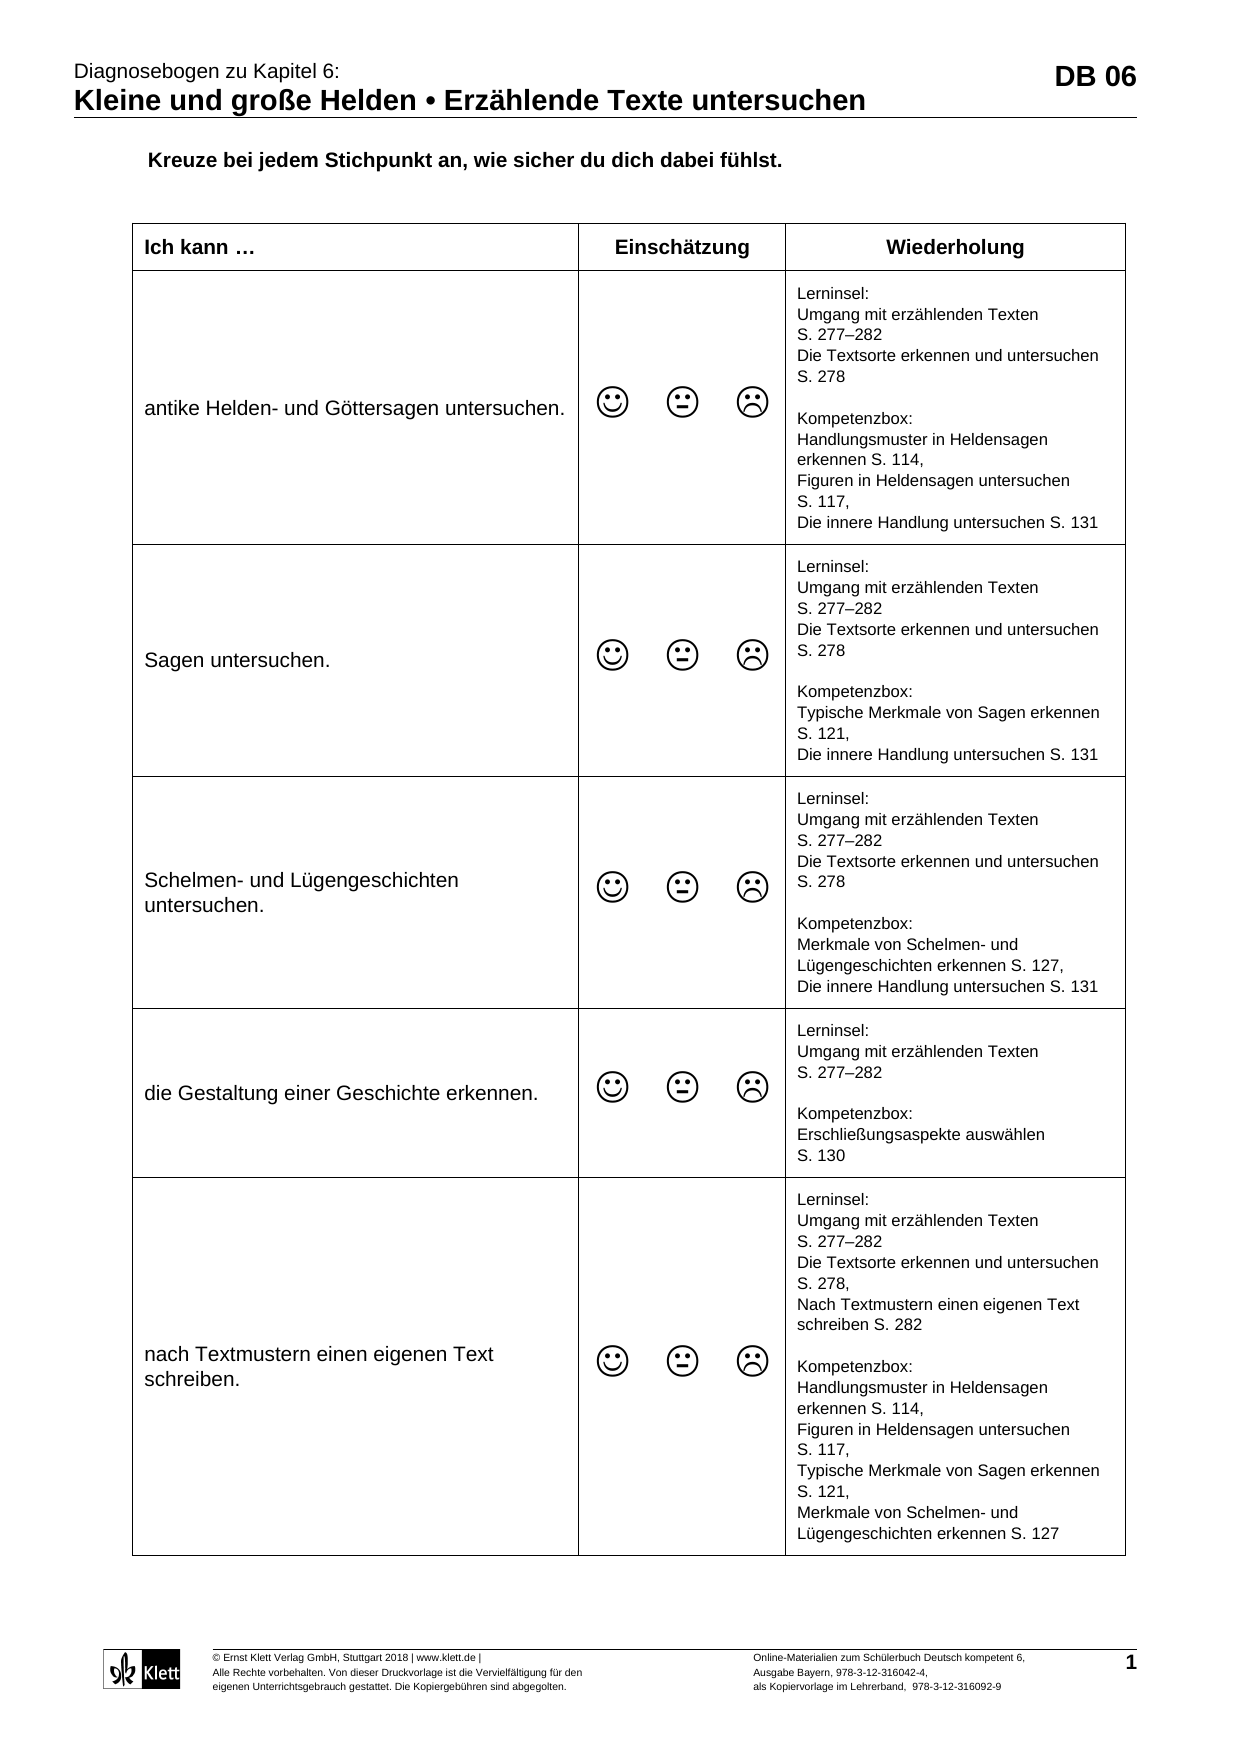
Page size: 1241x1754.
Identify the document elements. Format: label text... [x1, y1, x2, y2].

table_header Einschätzung [579, 224, 785, 270]
table_cell antike Helden- und Göttersagen untersuchen. [133, 271, 578, 544]
table_cell Lerninsel: Umgang mit erzählenden Texten S. 277–282 Die Textsorte erkennen und untersuchen S. 278 Kompetenzbox: Typische Merkmale von Sagen erkennen S. 121, Die innere Handlung untersuchen S. 131 [786, 545, 1125, 776]
table_cell Sagen untersuchen. [133, 545, 578, 776]
table_cell Lerninsel: Umgang mit erzählenden Texten S. 277–282 Die Textsorte erkennen und untersuchen S. 278 Kompetenzbox: Handlungsmuster in Heldensagen erkennen S. 114, Figuren in Heldensagen untersuchen S. 117, Die innere Handlung untersuchen S. 131 [786, 271, 1125, 544]
table_header Wiederholung [786, 224, 1125, 270]
table_cell Lerninsel: Umgang mit erzählenden Texten S. 277–282 Die Textsorte erkennen und untersuchen S. 278, Nach Textmustern einen eigenen Text schreiben S. 282 Kompetenzbox: Handlungsmuster in Heldensagen erkennen S. 114, Figuren in Heldensagen untersuchen S. 117, Typische Merkmale von Sagen erkennen S. 121, Merkmale von Schelmen- und Lügengeschichten erkennen S. 127 [786, 1178, 1125, 1554]
table_cell [579, 1009, 785, 1177]
table_cell die Gestaltung einer Geschichte erkennen. [133, 1009, 578, 1177]
text Kreuze bei jedem Stichpunkt an, wie sicher du dich dabei fühlst. [148, 148, 1137, 173]
picture [103, 1649, 181, 1689]
table_cell Schelmen- und Lügengeschichten untersuchen. [133, 777, 578, 1007]
table_cell [579, 271, 785, 544]
table_cell [579, 545, 785, 776]
table_cell Lerninsel: Umgang mit erzählenden Texten S. 277–282 Kompetenzbox: Erschließungsaspekte auswählen S. 130 [786, 1009, 1125, 1177]
table_cell [579, 777, 785, 1007]
table_cell [579, 1178, 785, 1554]
table_cell nach Textmustern einen eigenen Text schreiben. [133, 1178, 578, 1554]
table_cell Lerninsel: Umgang mit erzählenden Texten S. 277–282 Die Textsorte erkennen und untersuchen S. 278 Kompetenzbox: Merkmale von Schelmen- und Lügengeschichten erkennen S. 127, Die innere Handlung untersuchen S. 131 [786, 777, 1125, 1007]
table_header Ich kann … [133, 224, 578, 270]
